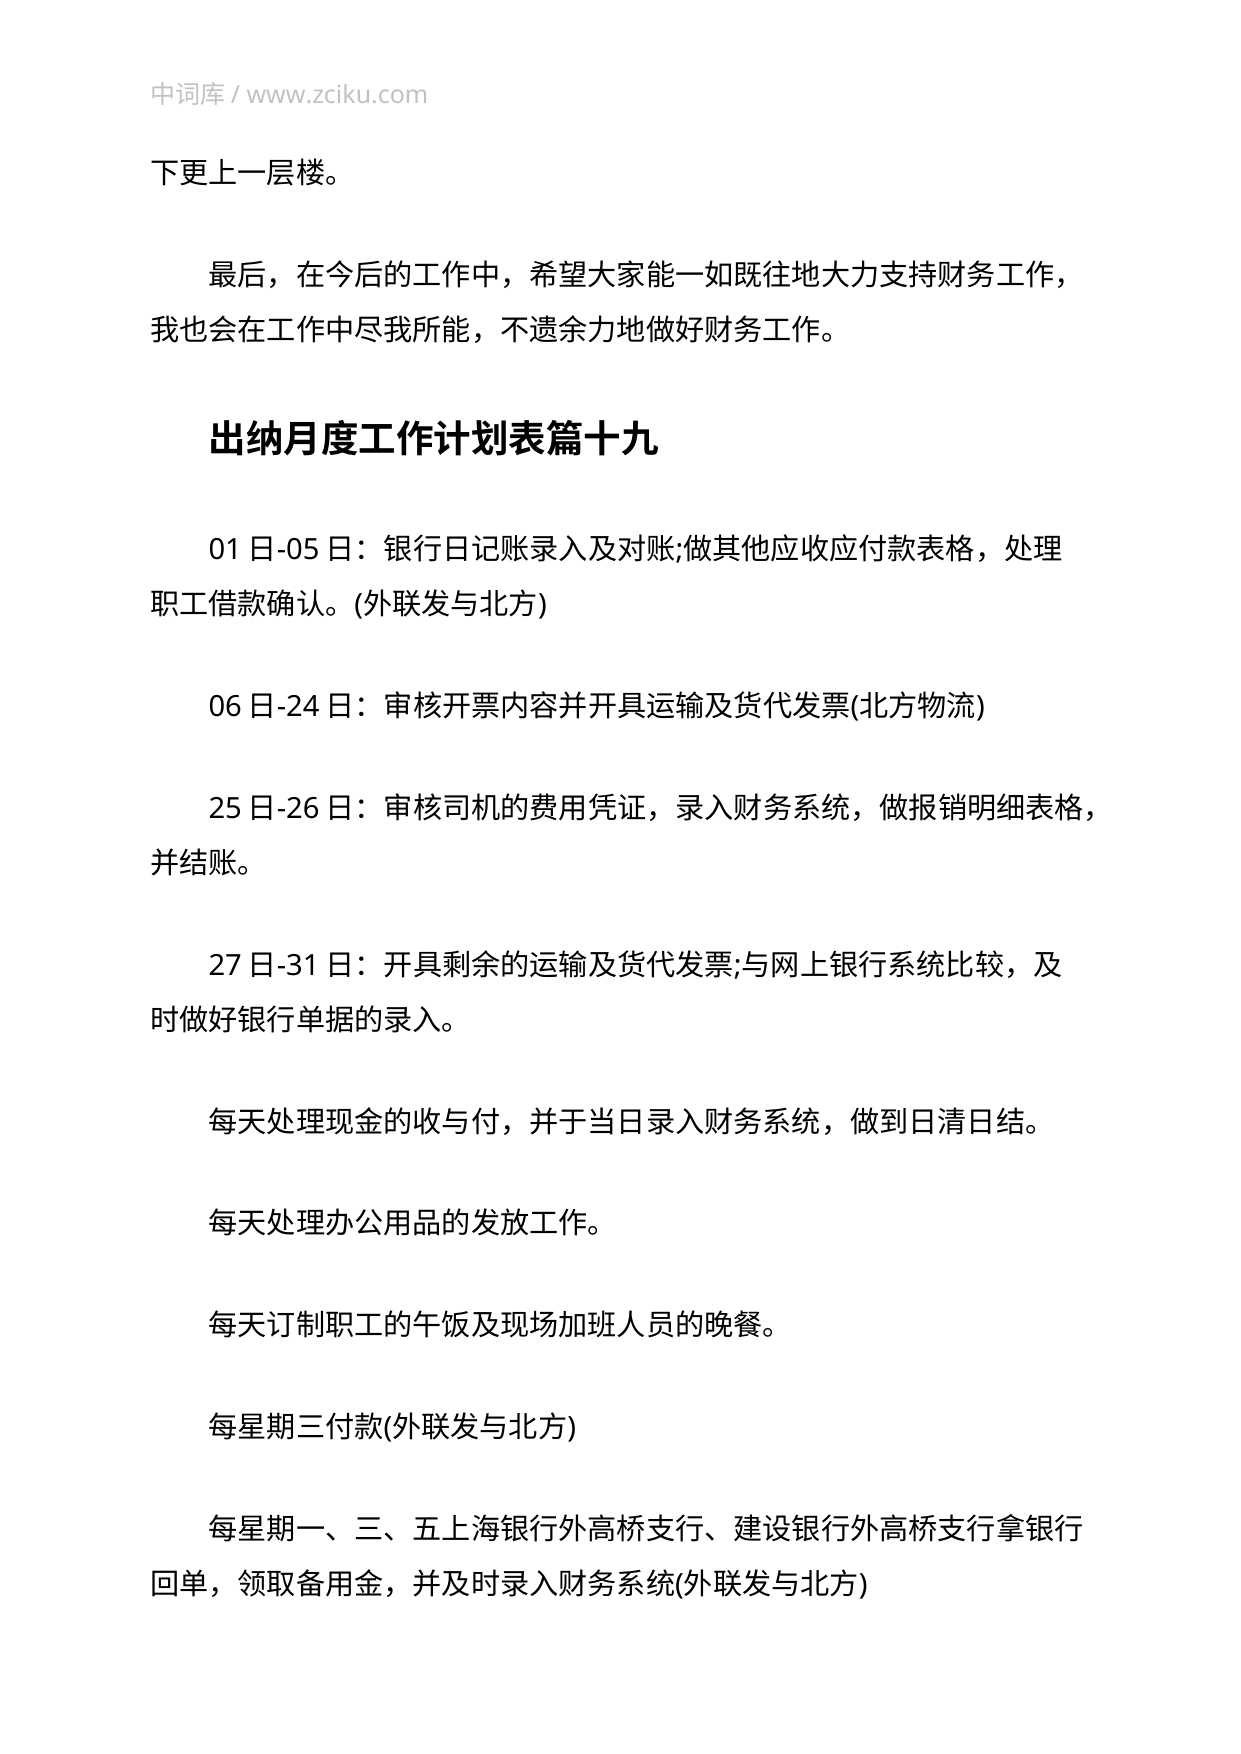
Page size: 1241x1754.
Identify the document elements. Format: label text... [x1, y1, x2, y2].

text 27日-31日：开具剩余的运输及货代发票;与网上银行系统比较，及时做好银行单据的录入。 [150, 942, 1090, 1039]
text 每星期三付款(外联发与北方) [150, 1404, 1090, 1446]
text 每天处理现金的收与付，并于当日录入财务系统，做到日清日结。 [150, 1098, 1090, 1141]
text 每星期一、三、五上海银行外高桥支行、建设银行外高桥支行拿银行回单，领取备用金，并及时录入财务系统(外联发与北方) [150, 1506, 1090, 1603]
text 01日-05日：银行日记账录入及对账;做其他应收应付款表格，处理职工借款确认。(外联发与北方) [150, 526, 1090, 623]
text 每天订制职工的午饭及现场加班人员的晚餐。 [150, 1302, 1090, 1344]
text 出纳月度工作计划表篇十九 [150, 408, 1090, 463]
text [150, 150, 1090, 192]
text 25日-26日：审核司机的费用凭证，录入财务系统，做报销明细表格，并结账。 [150, 785, 1090, 882]
text 06日-24日：审核开票内容并开具运输及货代发票(北方物流) [150, 683, 1090, 725]
text 每天处理办公用品的发放工作。 [150, 1200, 1090, 1242]
text 最后，在今后的工作中，希望大家能一如既往地大力支持财务工作，我也会在工作中尽我所能，不遗余力地做好财务工作。 [150, 252, 1090, 349]
